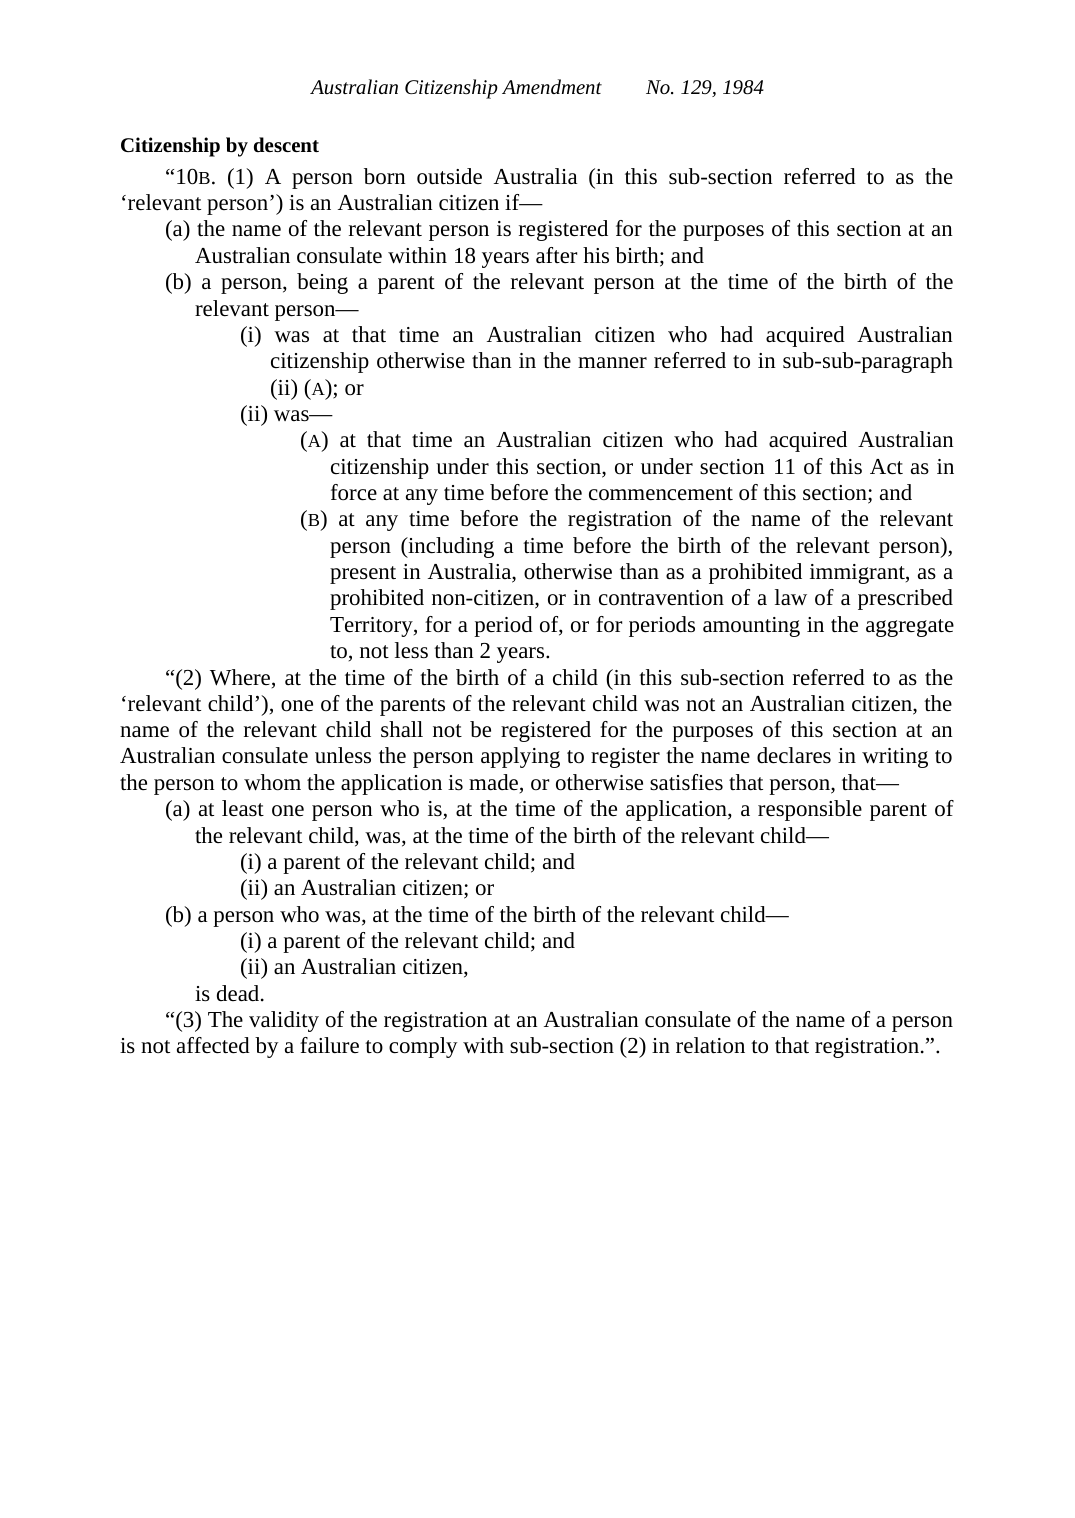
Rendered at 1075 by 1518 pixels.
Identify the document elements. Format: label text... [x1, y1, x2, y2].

text Citizenship by descent [120, 132, 955, 157]
text (i) was at that time an Australian citizen who had acquired Australian citizenship otherwise than in the manner referred to in sub-sub-paragraph (ii) (a); or [240, 321, 955, 400]
text (ii) was— [240, 400, 955, 426]
text “(3) The validity of the registration at an Australian consulate of the name of a person is not affected by a failure to comply with sub-section (2) in relation to that registration.”. [120, 1006, 955, 1059]
text “10b. (1) A person born outside Australia (in this sub-section referred to as the ‘relevant person’) is an Australian citizen if— [120, 163, 955, 216]
text (b) a person who was, at the time of the birth of the relevant child— [165, 901, 955, 927]
text (b) at any time before the registration of the name of the relevant person (including a time before the birth of the relevant person), present in Australia, otherwise than as a prohibited immigrant, as a prohibited non-citizen, or in contravention of a law of a prescribed Territory, for a period of, or for periods amounting in the aggregate to, not less than 2 years. [300, 505, 955, 663]
text (b) a person, being a parent of the relevant person at the time of the birth of the relevant person— [165, 268, 955, 321]
text (a) the name of the relevant person is registered for the purposes of this section at an Australian consulate within 18 years after his birth; and [165, 216, 955, 268]
text (ii) an Australian citizen, [240, 953, 955, 980]
text (a) at that time an Australian citizen who had acquired Australian citizenship under this section, or under section 11 of this Act as in force at any time before the commencement of this section; and [300, 426, 955, 505]
text (ii) an Australian citizen; or [240, 874, 955, 901]
text (a) at least one person who is, at the time of the application, a responsible parent of the relevant child, was, at the time of the birth of the relevant child— [165, 795, 955, 848]
text (i) a parent of the relevant child; and [240, 927, 955, 953]
text (i) a parent of the relevant child; and [240, 848, 955, 874]
text is dead. [195, 980, 955, 1006]
text “(2) Where, at the time of the birth of a child (in this sub-section referred to as the ‘relevant child’), one of the parents of the relevant child was not an Australian citizen, the name of the relevant child shall not be registered for the purposes of this section at an Australian consulate unless the person applying to register the name declares in writing to the person to whom the application is made, or otherwise satisfies that person, that— [120, 663, 955, 795]
